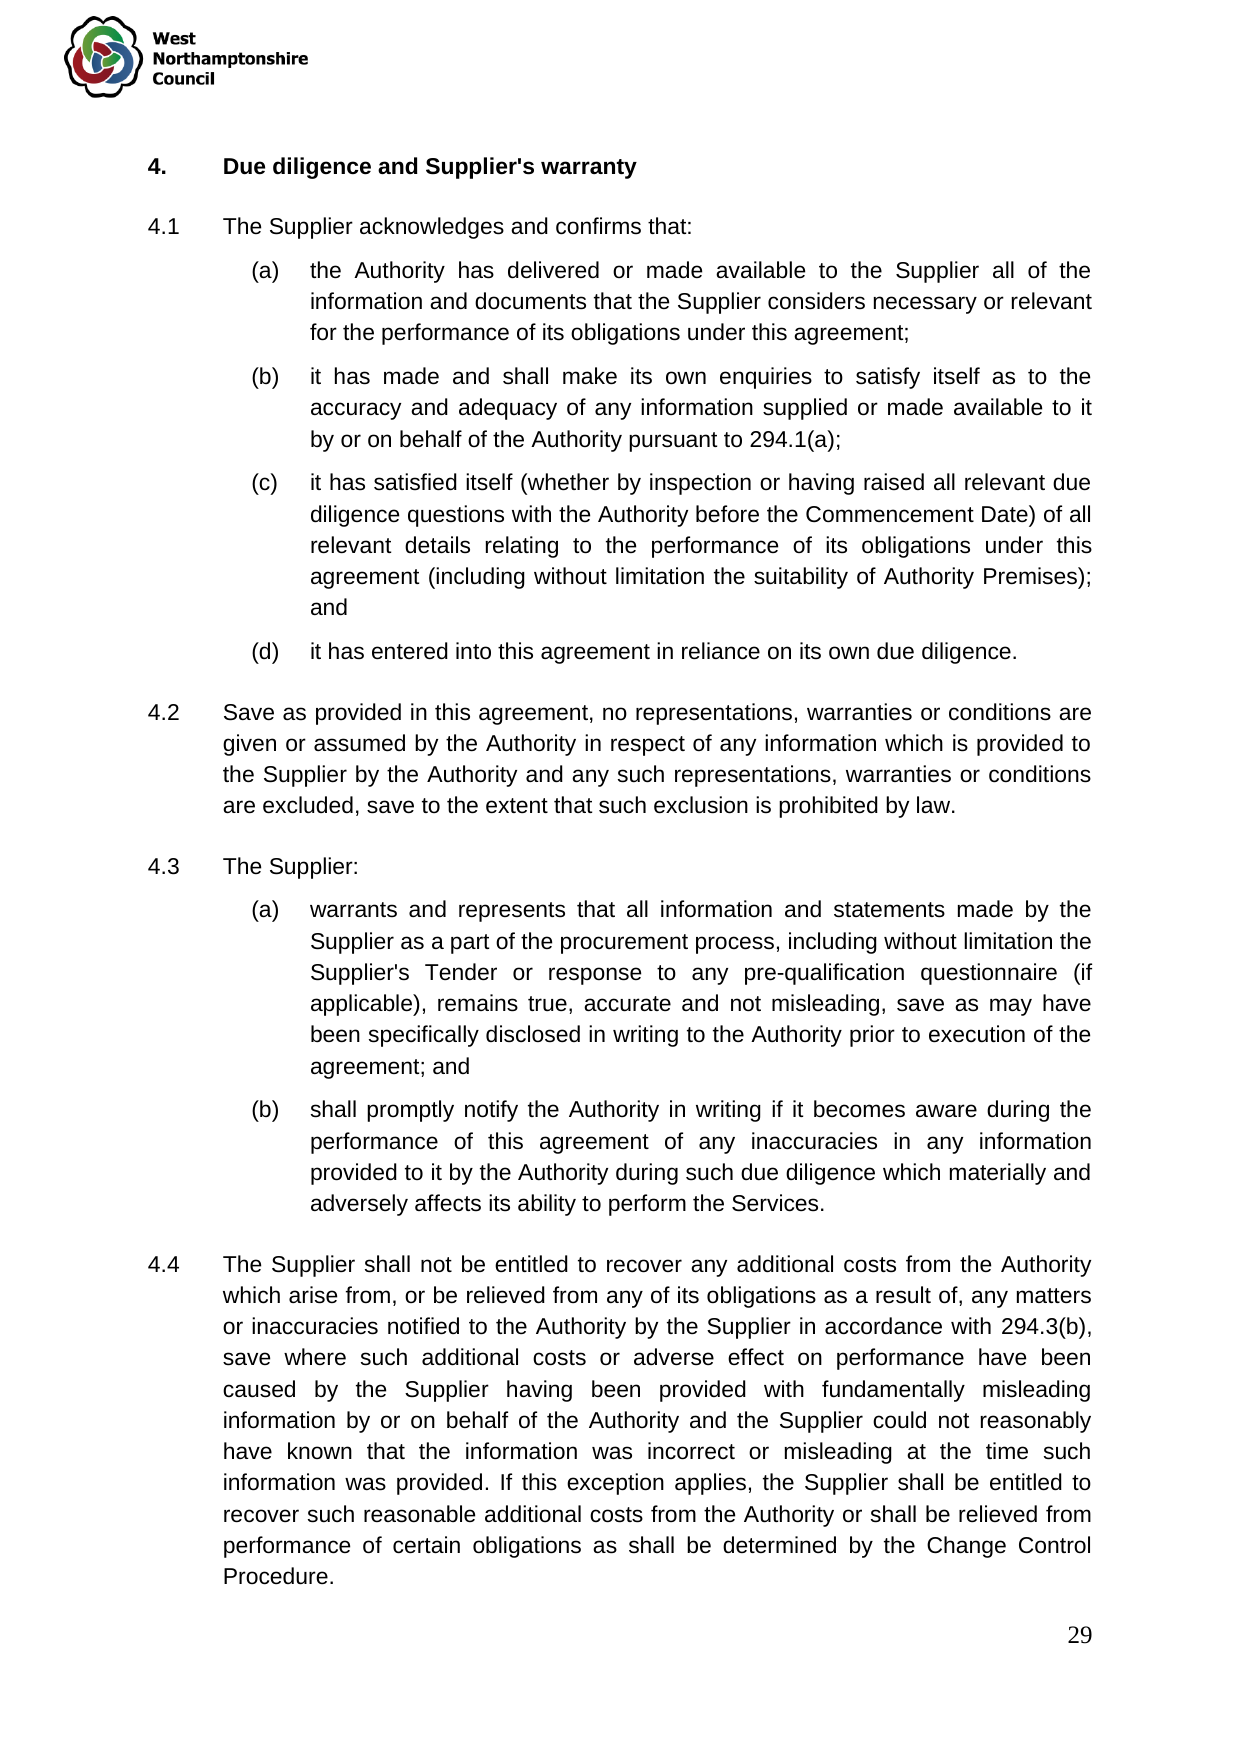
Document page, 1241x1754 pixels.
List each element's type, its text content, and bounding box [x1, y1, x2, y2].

title it has satisfied itself (whether by inspection or having raised all relevant due diligence questions with the Authority before the Commencement Date) of all relevant details relating to the performance of its obligations under this agreement (including without limitation the suitability of Authority Premises); and [251, 464, 1092, 621]
title the Authority has delivered or made available to the Supplier all of the information and documents that the Supplier considers necessary or relevant for the performance of its obligations under this agreement; [251, 252, 1092, 346]
title Due diligence and Supplier's warranty [148, 148, 1092, 179]
picture [51, 16, 346, 103]
title The Supplier acknowledges and confirms that: [148, 208, 1092, 239]
title Save as provided in this agreement, no representations, warranties or conditions are given or assumed by the Authority in respect of any information which is provided to the Supplier by the Authority and any such representations, warranties or conditions are excluded, save to the extent that such exclusion is prohibited by law. [148, 693, 1092, 818]
title shall promptly notify the Authority in writing if it becomes aware during the performance of this agreement of any inaccuracies in any information provided to it by the Authority during such due diligence which materially and adversely affects its ability to perform the Services. [251, 1091, 1092, 1216]
title The Supplier: [148, 848, 1092, 879]
title warrants and represents that all information and statements made by the Supplier as a part of the procurement process, including without limitation the Supplier's Tender or response to any pre-qualification questionnaire (if applicable), remains true, accurate and not misleading, save as may have been specifically disclosed in writing to the Authority prior to execution of the agreement; and [251, 891, 1092, 1079]
title it has entered into this agreement in reliance on its own due diligence. [251, 633, 1092, 664]
title it has made and shall make its own enquiries to satisfy itself as to the accuracy and adequacy of any information supplied or made available to it by or on behalf of the Authority pursuant to clause 4.1(a); [251, 358, 1092, 452]
title The Supplier shall not be entitled to recover any additional costs from the Authority which arise from, or be relieved from any of its obligations as a result of, any matters or inaccuracies notified to the Authority by the Supplier in accordance with clause 4.3(b), save where such additional costs or adverse effect on performance have been caused by the Supplier having been provided with fundamentally misleading information by or on behalf of the Authority and the Supplier could not reasonably have known that the information was incorrect or misleading at the time such information was provided. If this exception applies, the Supplier shall be entitled to recover such reasonable additional costs from the Authority or shall be relieved from performance of certain obligations as shall be determined by the Change Control Procedure. [148, 1246, 1092, 1589]
